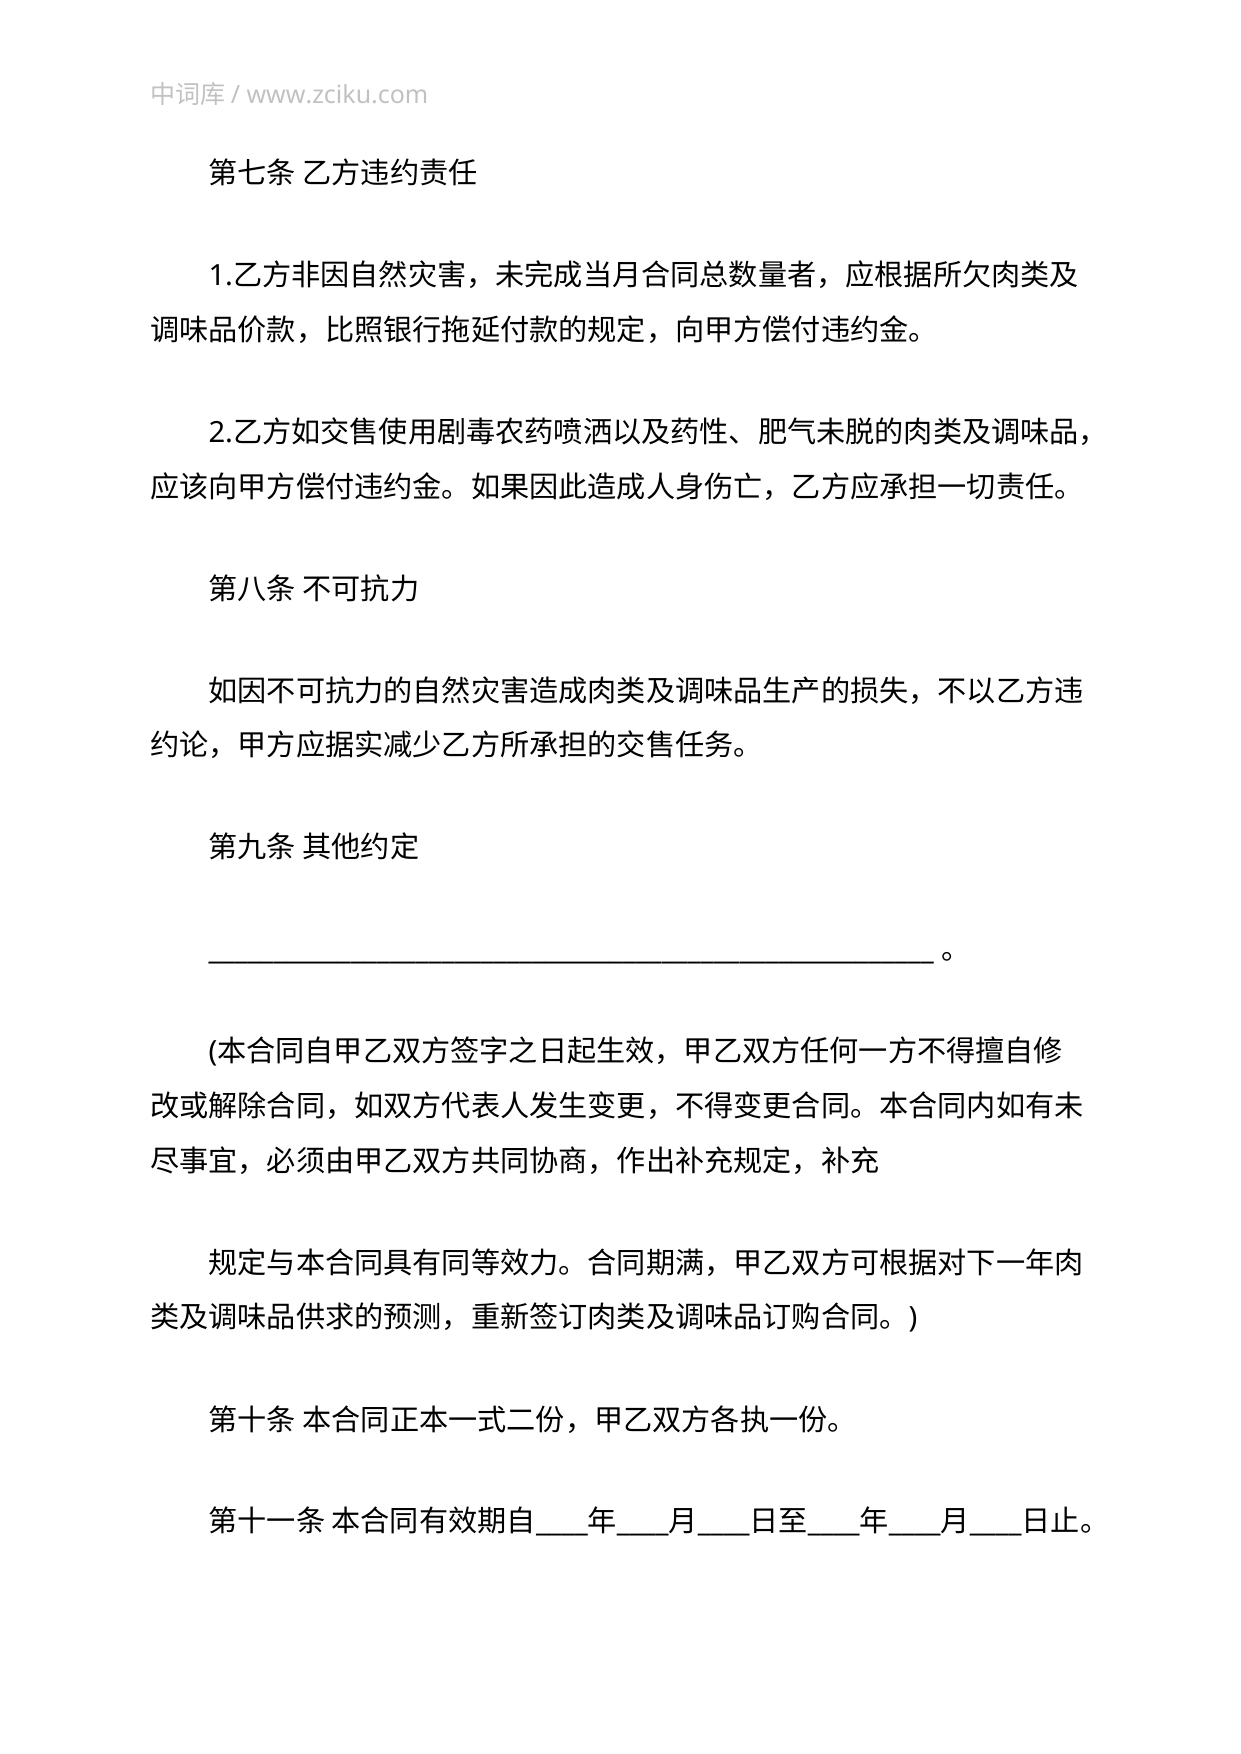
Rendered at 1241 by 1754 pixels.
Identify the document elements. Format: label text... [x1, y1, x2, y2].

text ________________________________________________________ 。 [150, 926, 1090, 968]
text 1.乙方非因自然灾害，未完成当月合同总数量者，应根据所欠肉类及调味品价款，比照银行拖延付款的规定，向甲方偿付违约金。 [150, 252, 1090, 349]
text 第十条 本合同正本一式二份，甲乙双方各执一份。 [150, 1396, 1090, 1438]
text 规定与本合同具有同等效力。合同期满，甲乙双方可根据对下一年肉类及调味品供求的预测，重新签订肉类及调味品订购合同。) [150, 1239, 1090, 1336]
text (本合同自甲乙双方签字之日起生效，甲乙双方任何一方不得擅自修改或解除合同，如双方代表人发生变更，不得变更合同。本合同内如有未尽事宜，必须由甲乙双方共同协商，作出补充规定，补充 [150, 1027, 1090, 1180]
text 第七条 乙方违约责任 [150, 150, 1090, 192]
text 2.乙方如交售使用剧毒农药喷洒以及药性、肥气未脱的肉类及调味品，应该向甲方偿付违约金。如果因此造成人身伤亡，乙方应承担一切责任。 [150, 408, 1090, 506]
text 第八条 不可抗力 [150, 565, 1090, 608]
text 第十一条 本合同有效期自____年____月____日至____年____月____日止。 [150, 1498, 1090, 1540]
text 第九条 其他约定 [150, 824, 1090, 866]
text 如因不可抗力的自然灾害造成肉类及调味品生产的损失，不以乙方违约论，甲方应据实减少乙方所承担的交售任务。 [150, 667, 1090, 764]
